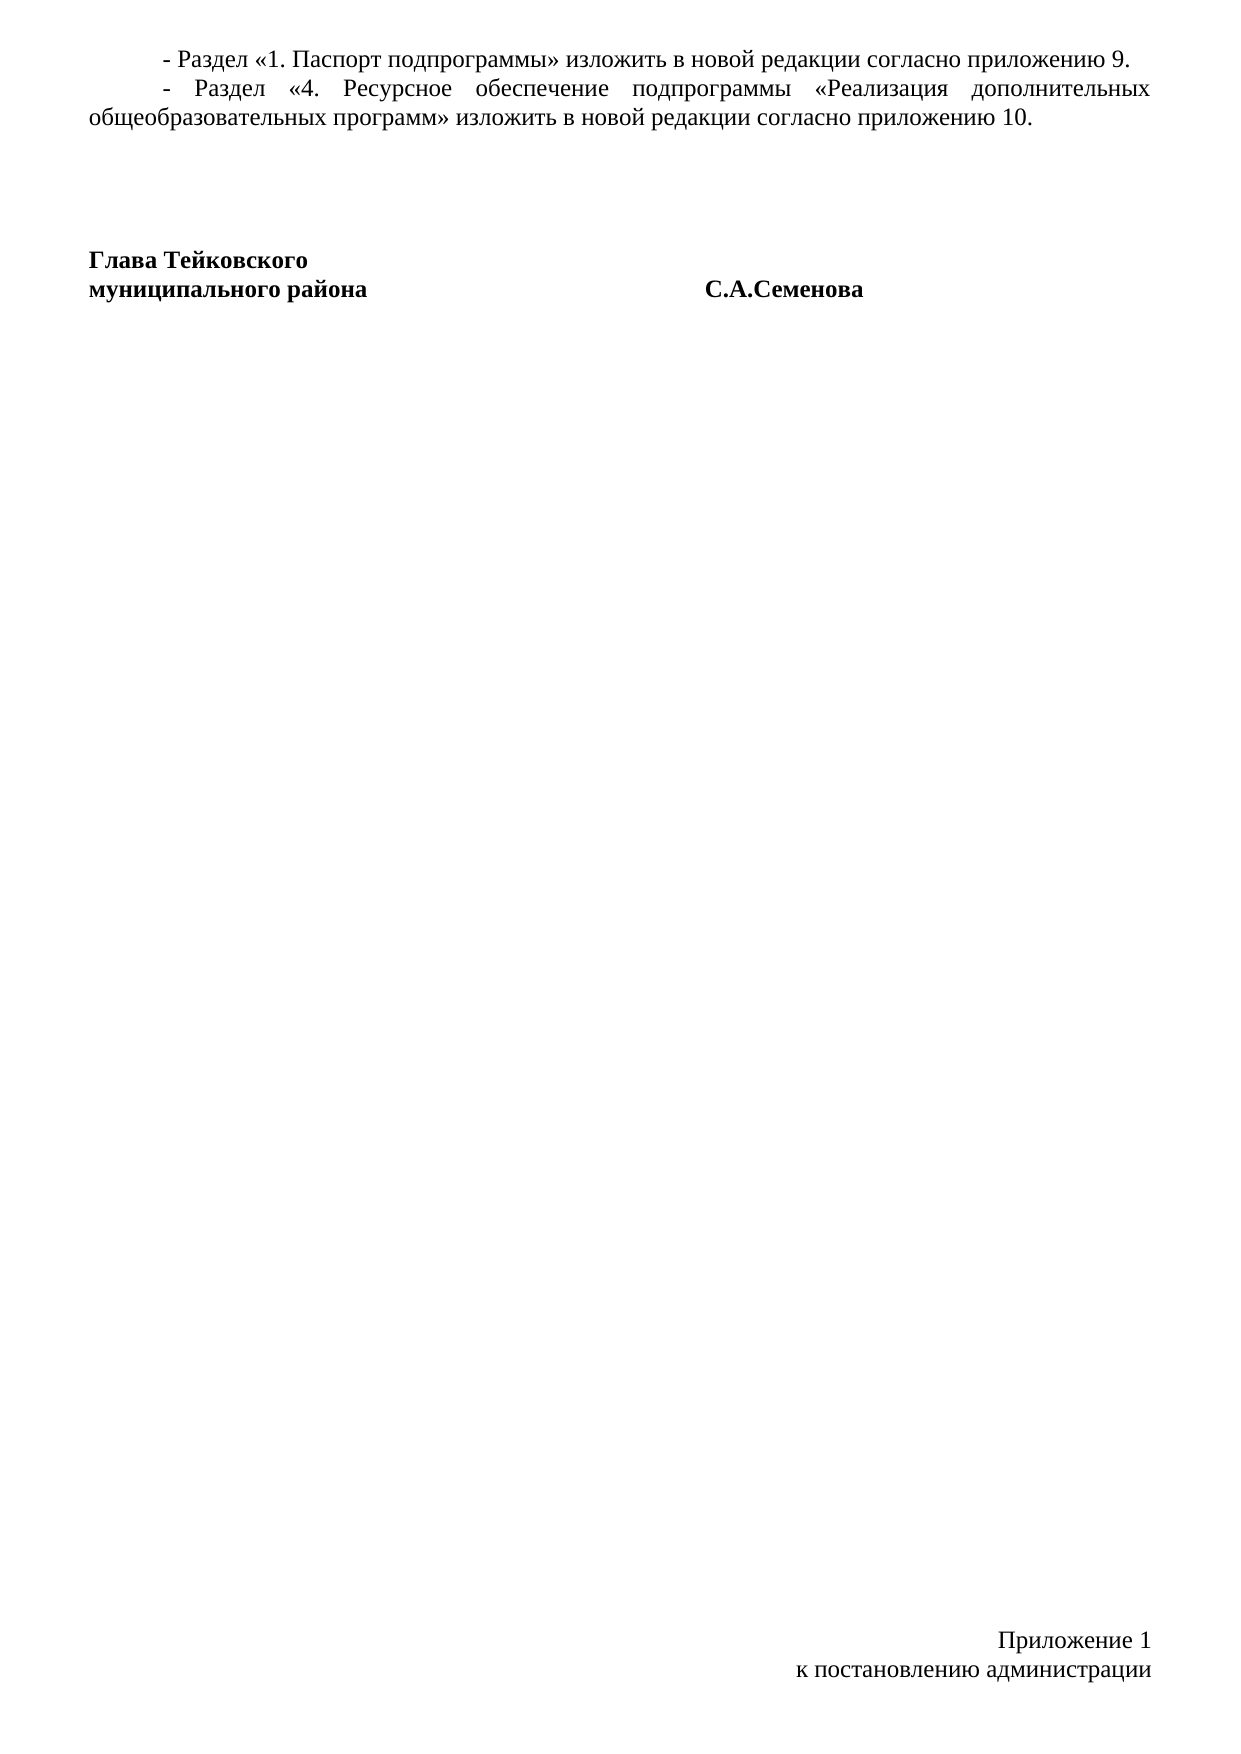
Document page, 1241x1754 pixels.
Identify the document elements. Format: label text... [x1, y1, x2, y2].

text Приложение 1 [89, 1626, 1152, 1654]
text Глава Тейковского [89, 246, 1152, 274]
text муниципального района С.А.Семенова [89, 274, 1152, 303]
text - Раздел «1. Паспорт подпрограммы» изложить в новой редакции согласно приложению 9. [89, 44, 1152, 73]
text к постановлению администрации [89, 1654, 1152, 1683]
text - Раздел «4. Ресурсное обеспечение подпрограммы «Реализация дополнительных общеобразовательных программ» изложить в новой редакции согласно приложению 10. [89, 73, 1152, 131]
